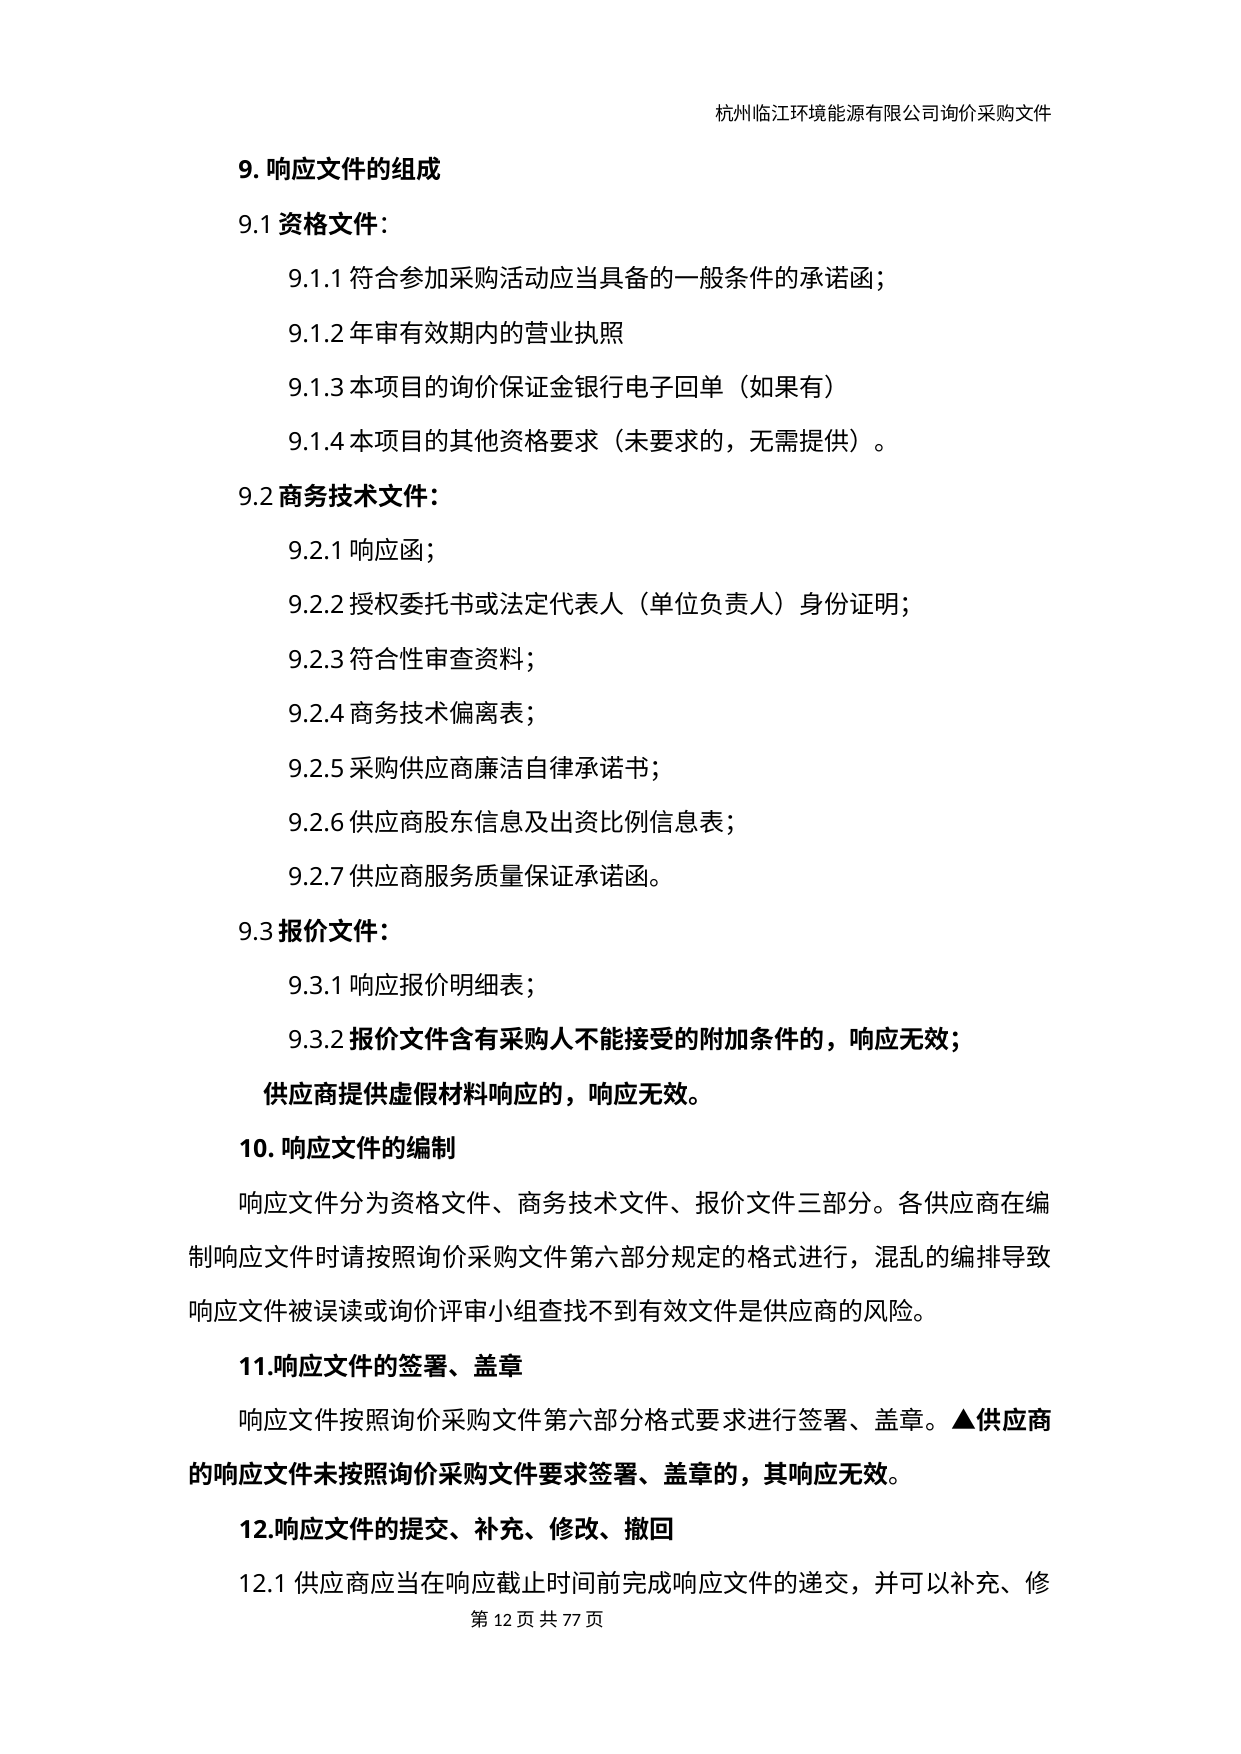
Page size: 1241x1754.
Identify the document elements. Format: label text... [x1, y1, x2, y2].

text 9.3报价文件： [188, 911, 1052, 947]
text 9.2.2授权委托书或法定代表人（单位负责人）身份证明； [188, 585, 1052, 621]
text 9. 响应文件的组成 [188, 150, 1052, 186]
text 9.2.1响应函； [188, 531, 1052, 567]
text 响应文件分为资格文件、商务技术文件、报价文件三部分。各供应商在编制响应文件时请按照询价采购文件第六部分规定的格式进行，混乱的编排导致响应文件被误读或询价评审小组查找不到有效文件是供应商的风险。 [188, 1183, 1052, 1328]
text 11.响应文件的签署、盖章 [188, 1346, 1052, 1382]
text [188, 1564, 1052, 1600]
text 12.响应文件的提交、补充、修改、撤回 [188, 1509, 1052, 1546]
text 9.1.2年审有效期内的营业执照 [188, 313, 1052, 349]
text 9.2.3符合性审查资料； [188, 639, 1052, 676]
text 10. 响应文件的编制 [188, 1129, 1052, 1165]
text 供应商提供虚假材料响应的，响应无效。 [188, 1074, 1052, 1111]
text 9.1.3本项目的询价保证金银行电子回单（如果有） [188, 367, 1052, 404]
text 9.2.4商务技术偏离表； [188, 694, 1052, 730]
text 9.3.1响应报价明细表； [188, 966, 1052, 1002]
text 9.2.6供应商股东信息及出资比例信息表； [188, 802, 1052, 839]
text 9.2.5采购供应商廉洁自律承诺书； [188, 748, 1052, 784]
text 9.2.7供应商服务质量保证承诺函。 [188, 857, 1052, 893]
text 9.2商务技术文件： [188, 476, 1052, 512]
text 响应文件按照询价采购文件第六部分格式要求进行签署、盖章。▲供应商的响应文件未按照询价采购文件要求签署、盖章的，其响应无效。 [188, 1401, 1052, 1491]
text 9.3.2报价文件含有采购人不能接受的附加条件的，响应无效； [188, 1020, 1052, 1056]
text 9.1资格文件： [188, 204, 1052, 241]
text 9.1.4本项目的其他资格要求（未要求的，无需提供）。 [188, 422, 1052, 458]
text 9.1.1符合参加采购活动应当具备的一般条件的承诺函； [188, 259, 1052, 295]
